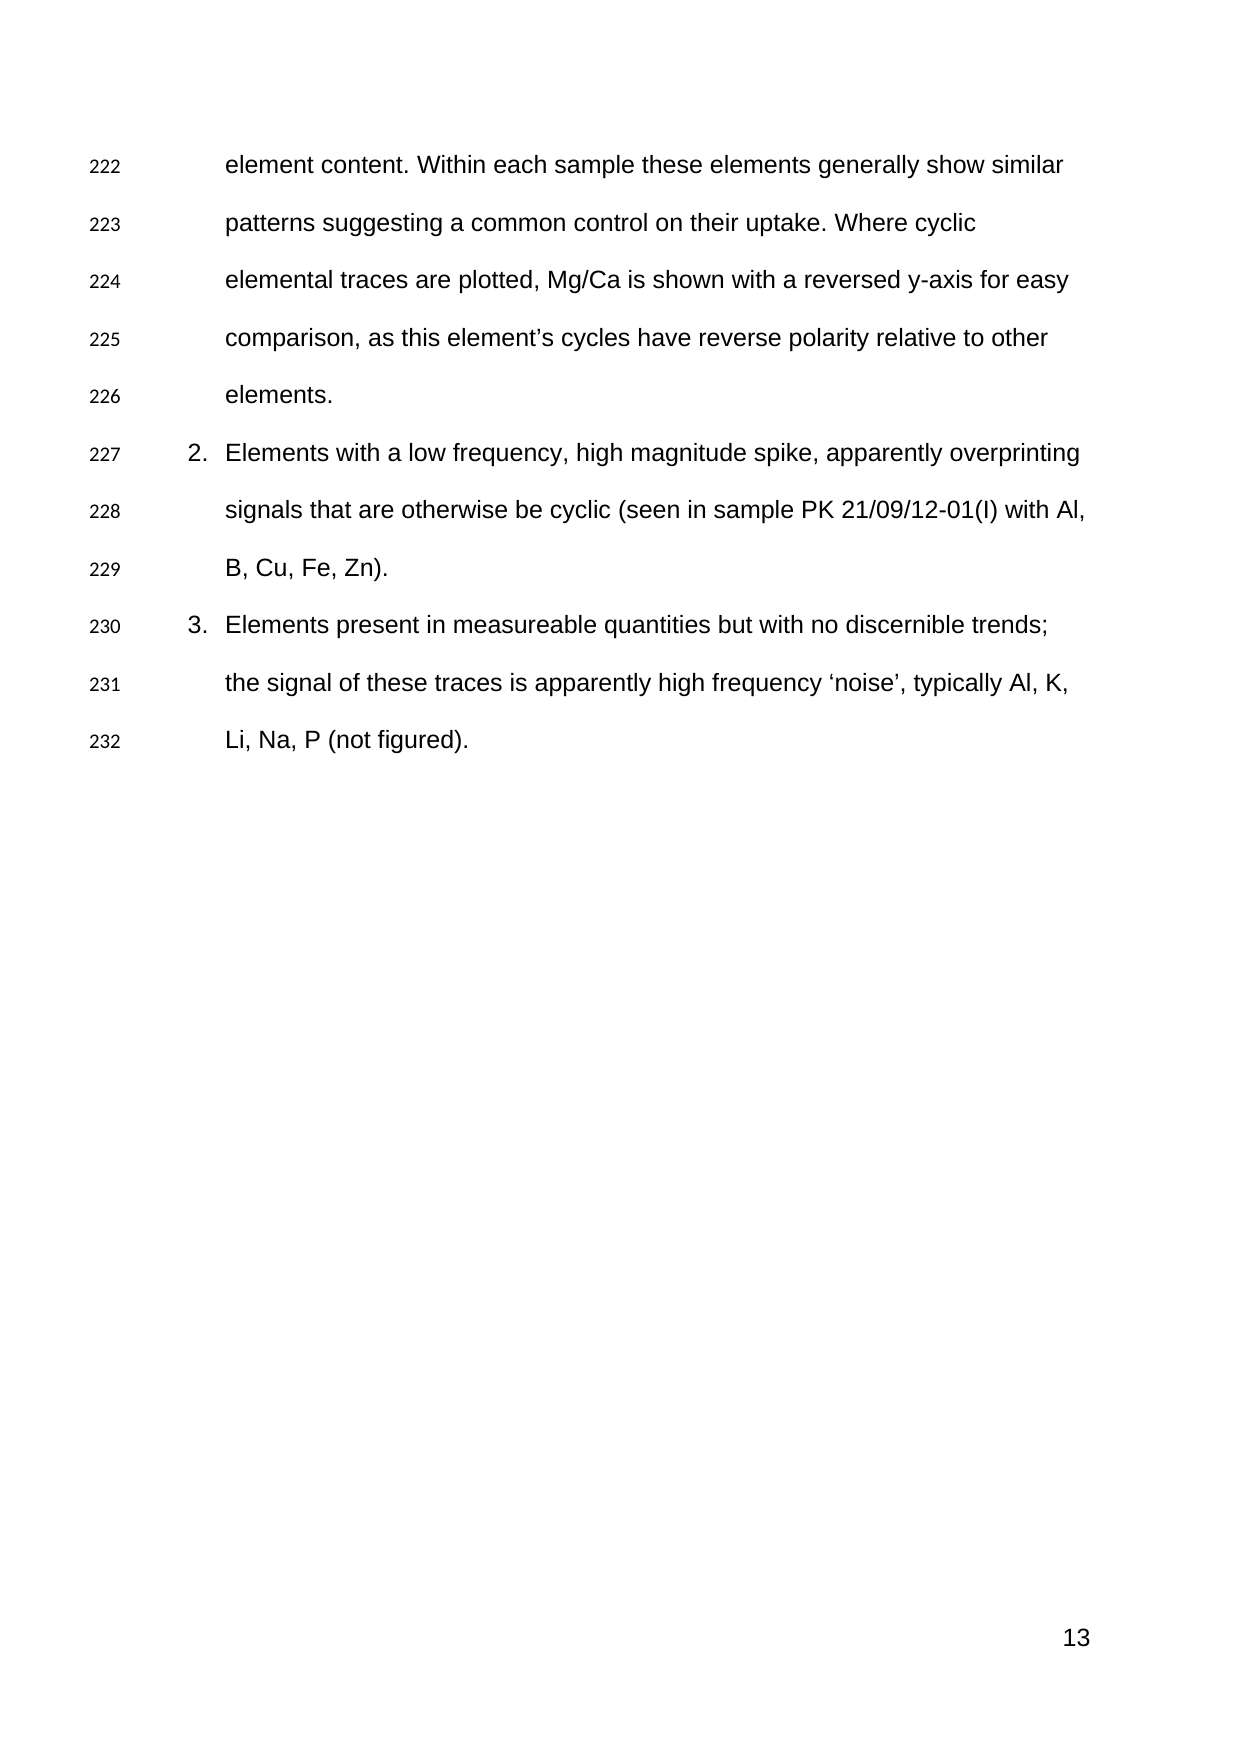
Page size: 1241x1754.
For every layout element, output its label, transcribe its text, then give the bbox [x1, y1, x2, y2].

list Elements with a low frequency, high magnitude spike, apparently overprinting signals that are otherwise be cyclic (seen in sample PK 21/09/12-01(I) with Al, B, Cu, Fe, Zn). [187, 437, 1090, 581]
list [187, 150, 1090, 409]
list Elements present in measureable quantities but with no discernible trends; the signal of these traces is apparently high frequency ‘noise’, typically Al, K, Li, Na, P (not figured). [187, 610, 1090, 754]
